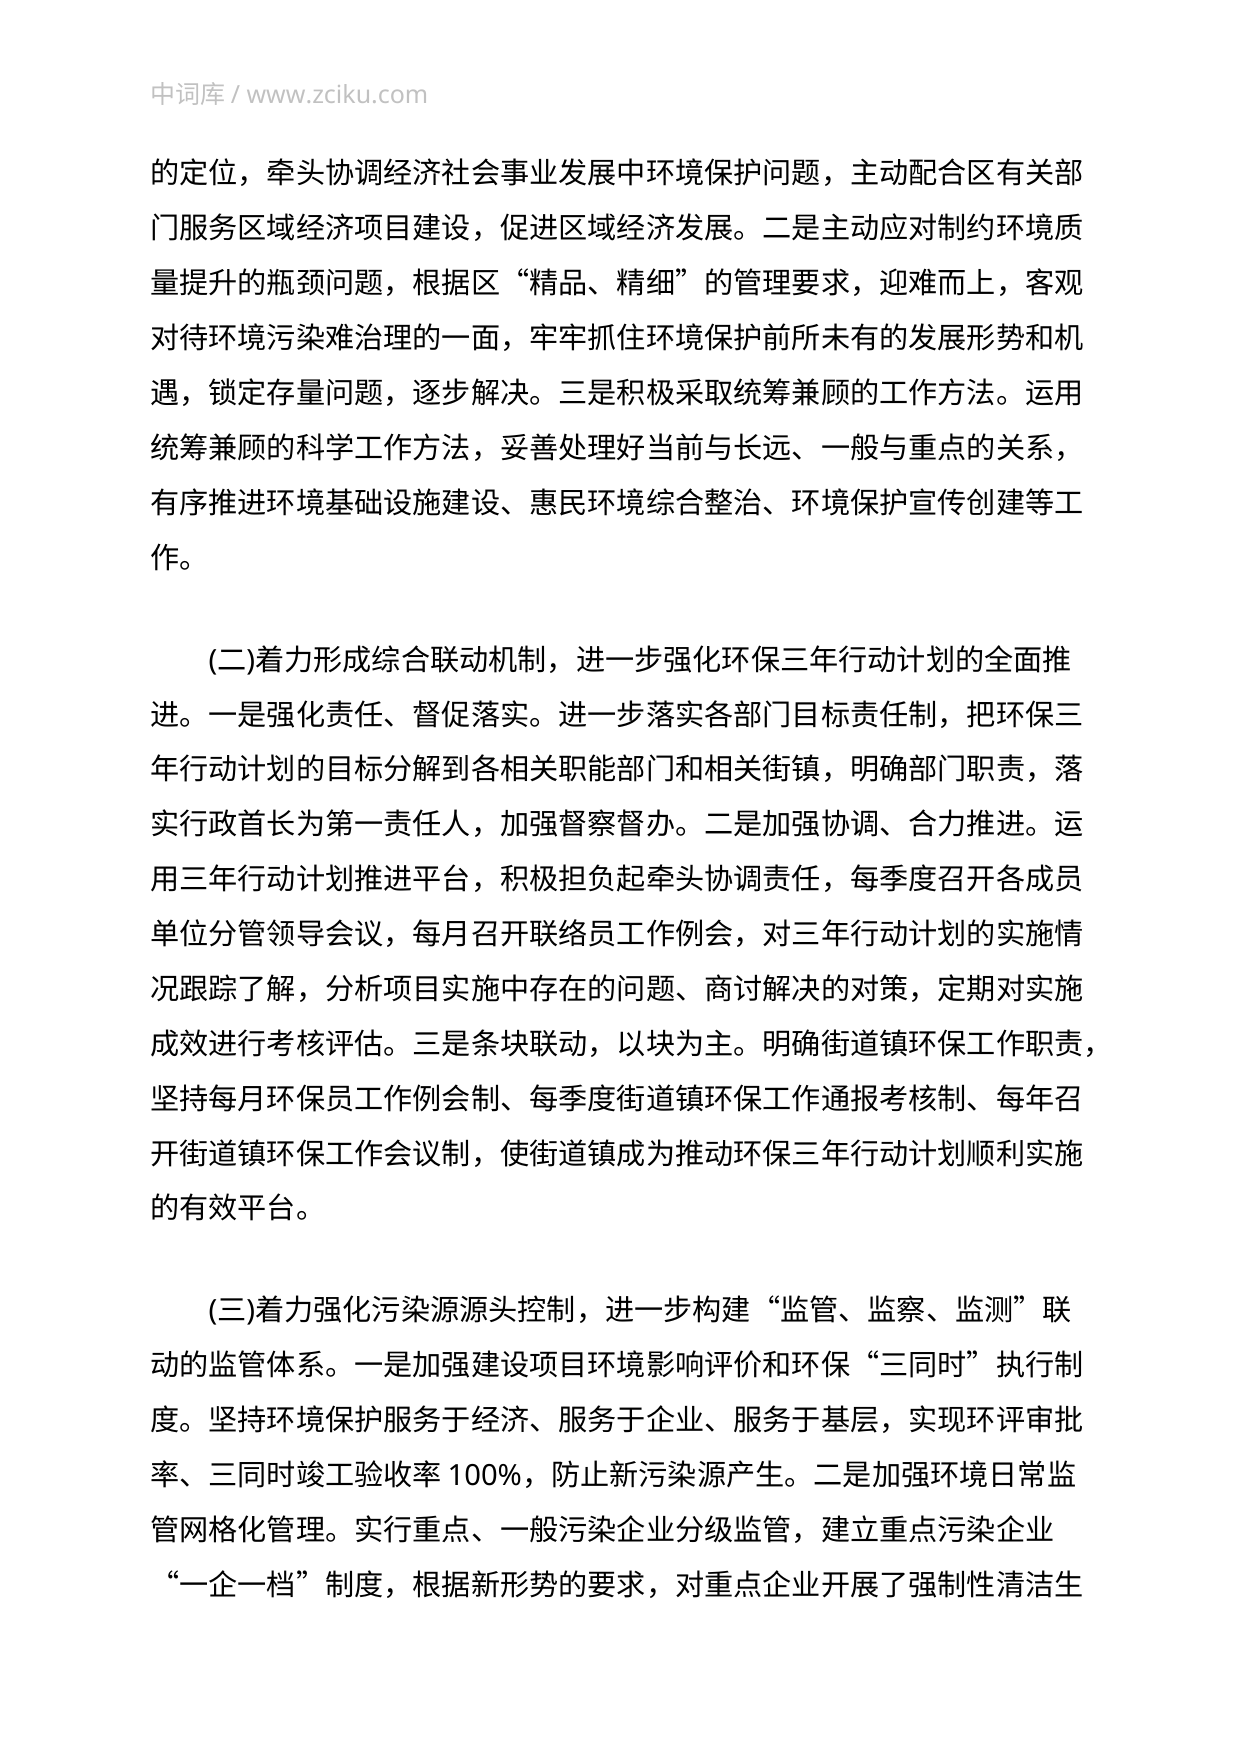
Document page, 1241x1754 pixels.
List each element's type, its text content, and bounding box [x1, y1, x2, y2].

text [150, 150, 1090, 577]
text (二)着力形成综合联动机制，进一步强化环保三年行动计划的全面推进。一是强化责任、督促落实。进一步落实各部门目标责任制，把环保三年行动计划的目标分解到各相关职能部门和相关街镇，明确部门职责，落实行政首长为第一责任人，加强督察督办。二是加强协调、合力推进。运用三年行动计划推进平台，积极担负起牵头协调责任，每季度召开各成员单位分管领导会议，每月召开联络员工作例会，对三年行动计划的实施情况跟踪了解，分析项目实施中存在的问题、商讨解决的对策，定期对实施成效进行考核评估。三是条块联动，以块为主。明确街道镇环保工作职责，坚持每月环保员工作例会制、每季度街道镇环保工作通报考核制、每年召开街道镇环保工作会议制，使街道镇成为推动环保三年行动计划顺利实施的有效平台。 [150, 636, 1090, 1227]
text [150, 1287, 1090, 1604]
